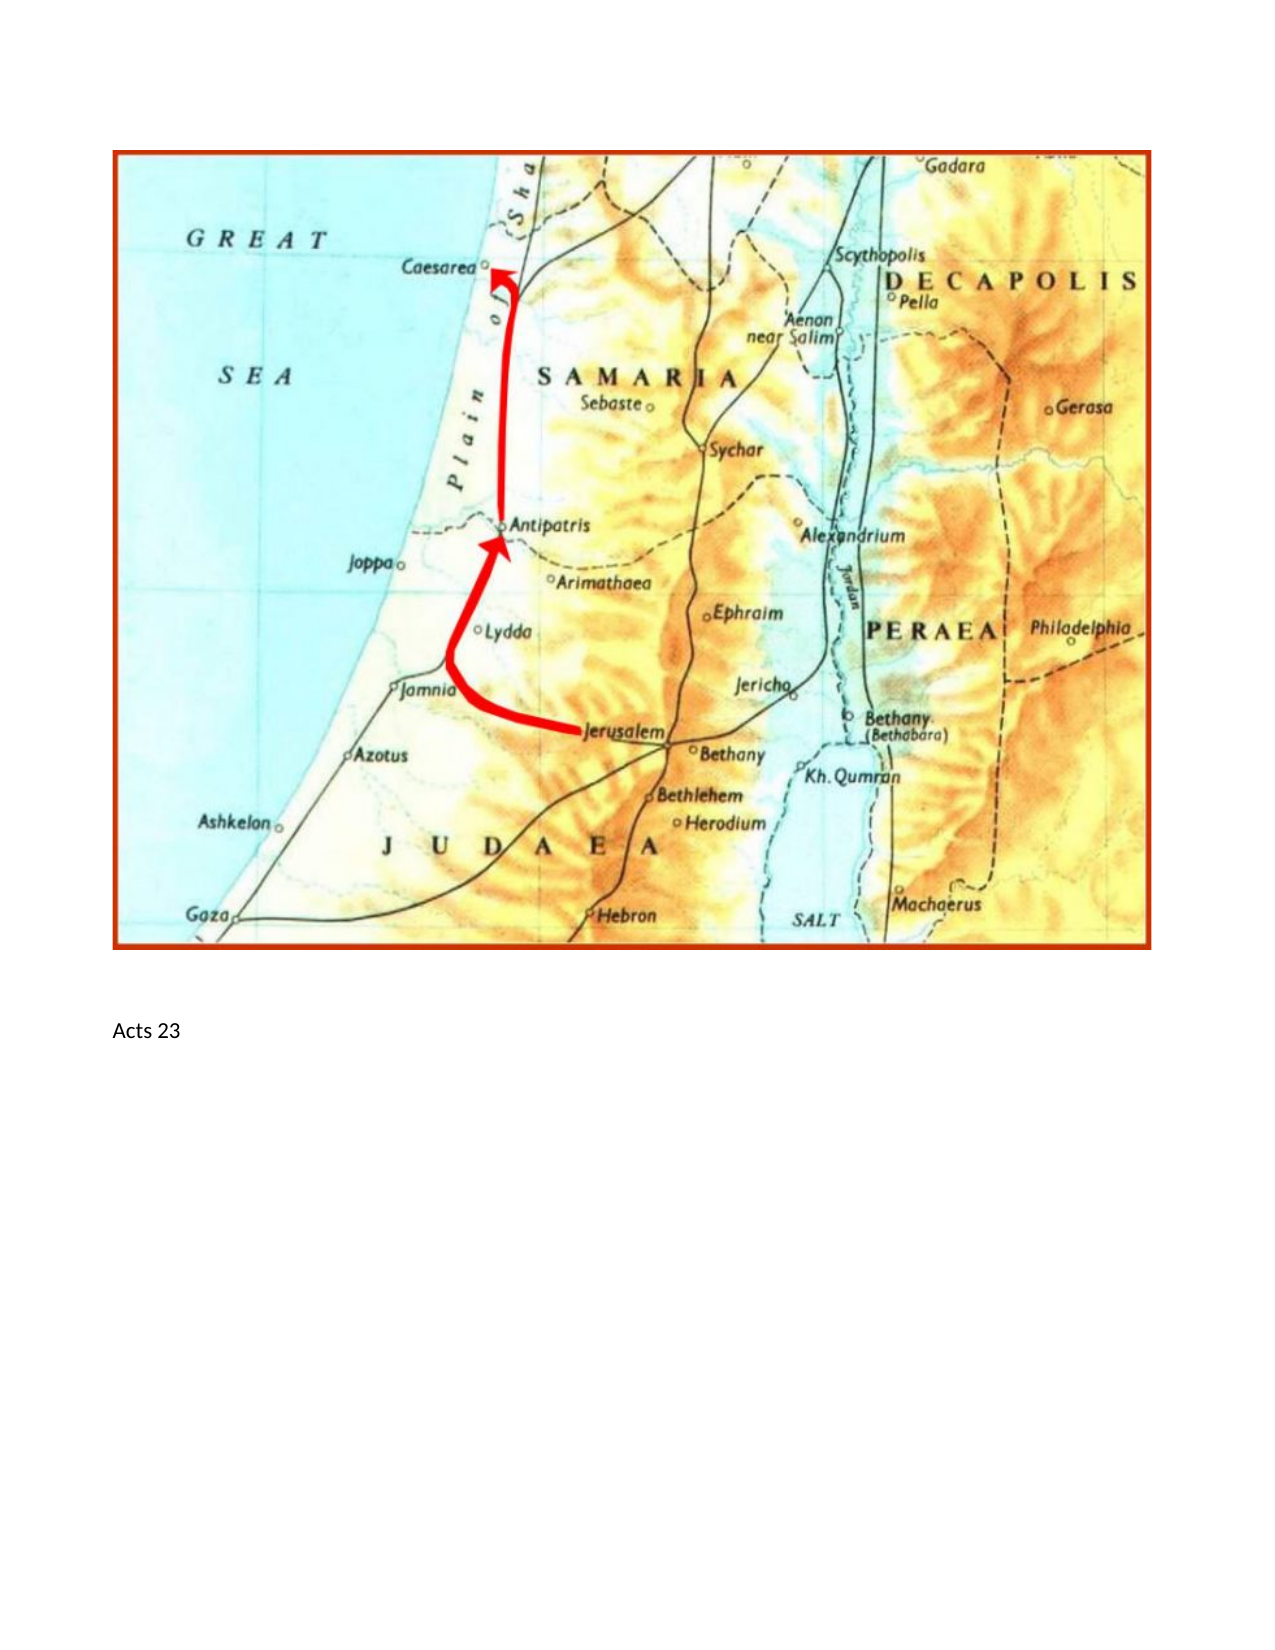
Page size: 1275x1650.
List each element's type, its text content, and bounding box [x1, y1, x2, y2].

picture [112, 150, 1152, 950]
text Acts 23 [112, 1016, 1125, 1044]
